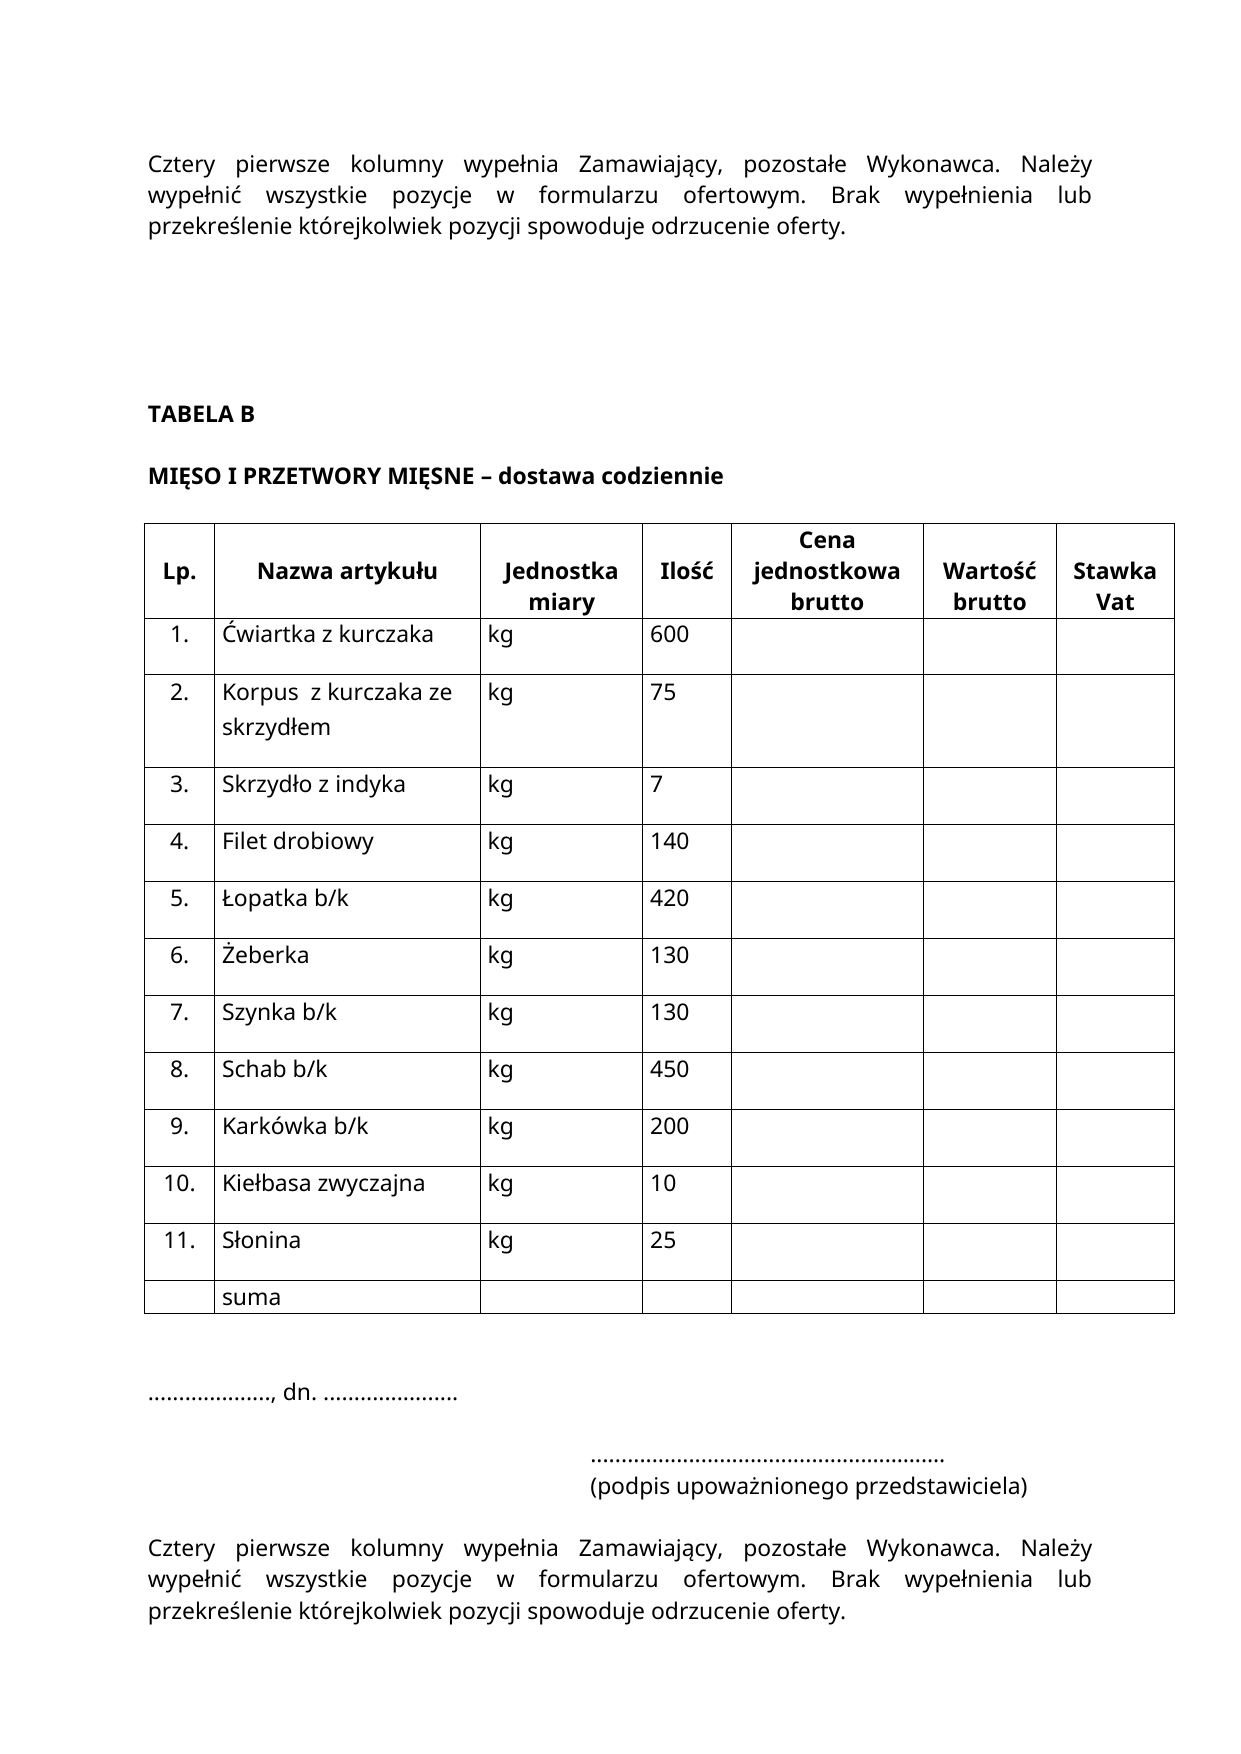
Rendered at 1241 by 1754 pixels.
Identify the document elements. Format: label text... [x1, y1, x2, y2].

table_cell [1057, 1281, 1174, 1312]
text (podpis upoważnionego przedstawiciela) [148, 1470, 1093, 1501]
table_cell 450 [643, 1053, 731, 1109]
table_cell 7 [643, 768, 731, 824]
table_cell kg [481, 1224, 642, 1280]
table_cell Schab b/k [215, 1053, 480, 1109]
table_cell 420 [643, 882, 731, 938]
table_cell [732, 1053, 923, 1109]
table_cell [145, 1281, 214, 1312]
table_cell Łopatka b/k [215, 882, 480, 938]
table_cell [1057, 882, 1174, 938]
table_cell 75 [643, 675, 731, 767]
table_cell [732, 1110, 923, 1166]
table_header Cena jednostkowa brutto [732, 524, 923, 617]
table_cell Korpus z kurczaka ze skrzydłem [215, 675, 480, 767]
table_cell 7. [145, 996, 214, 1052]
table_cell 130 [643, 939, 731, 995]
table_cell [1057, 768, 1174, 824]
table_cell [1057, 1167, 1174, 1223]
table_cell [1057, 825, 1174, 881]
table_cell [732, 1224, 923, 1280]
table_cell [1057, 675, 1174, 767]
table_cell [1057, 619, 1174, 674]
table_cell 8. [145, 1053, 214, 1109]
table_cell [1057, 1053, 1174, 1109]
table_cell kg [481, 768, 642, 824]
table_cell 600 [643, 619, 731, 674]
table_cell [924, 825, 1056, 881]
table_cell [924, 1224, 1056, 1280]
table_cell Skrzydło z indyka [215, 768, 480, 824]
table_cell kg [481, 675, 642, 767]
table_cell suma [215, 1281, 480, 1312]
table_cell 10. [145, 1167, 214, 1223]
table_cell kg [481, 1167, 642, 1223]
table_cell 9. [145, 1110, 214, 1166]
table_cell kg [481, 1053, 642, 1109]
table_cell [1057, 1224, 1174, 1280]
table_cell [924, 939, 1056, 995]
table_cell [1057, 996, 1174, 1052]
table_cell 10 [643, 1167, 731, 1223]
table_cell 11. [145, 1224, 214, 1280]
table_cell Karkówka b/k [215, 1110, 480, 1166]
table_cell [732, 768, 923, 824]
table_cell kg [481, 1110, 642, 1166]
table_cell [1057, 939, 1174, 995]
table_header Jednostka miary [481, 524, 642, 617]
table_cell Żeberka [215, 939, 480, 995]
table_cell 130 [643, 996, 731, 1052]
table_cell kg [481, 939, 642, 995]
table_cell 3. [145, 768, 214, 824]
table_cell [924, 882, 1056, 938]
table_header Lp. [145, 524, 214, 617]
table_cell Szynka b/k [215, 996, 480, 1052]
table_cell Kiełbasa zwyczajna [215, 1167, 480, 1223]
table_cell kg [481, 882, 642, 938]
table_header Ilość [643, 524, 731, 617]
table_cell Ćwiartka z kurczaka [215, 619, 480, 674]
table_cell [643, 1281, 731, 1312]
table_cell 140 [643, 825, 731, 881]
table_cell [924, 1281, 1056, 1312]
table_cell 5. [145, 882, 214, 938]
text ...................., dn. ...................... [148, 1376, 1093, 1407]
table_cell kg [481, 996, 642, 1052]
table_cell 200 [643, 1110, 731, 1166]
table_cell [732, 1167, 923, 1223]
table_cell [924, 1053, 1056, 1109]
table_header Wartość brutto [924, 524, 1056, 617]
table_cell [732, 939, 923, 995]
table_cell [732, 619, 923, 674]
table_cell [924, 768, 1056, 824]
table_header Stawka Vat [1057, 524, 1174, 617]
table_cell [732, 996, 923, 1052]
table_cell Filet drobiowy [215, 825, 480, 881]
table_cell [924, 1110, 1056, 1166]
table_cell [732, 825, 923, 881]
table_cell 1. [145, 619, 214, 674]
text TABELA B [148, 398, 1093, 429]
table_cell 2. [145, 675, 214, 767]
table_cell [924, 675, 1056, 767]
text .............................................…………. [148, 1438, 1093, 1470]
table_cell 25 [643, 1224, 731, 1280]
table_cell 6. [145, 939, 214, 995]
table_cell 4. [145, 825, 214, 881]
table_header Nazwa artykułu [215, 524, 480, 617]
table_cell [924, 996, 1056, 1052]
text MIĘSO I PRZETWORY MIĘSNE – dostawa codziennie [148, 460, 1093, 491]
table_cell [732, 1281, 923, 1312]
table_cell [924, 1167, 1056, 1223]
text Cztery pierwsze kolumny wypełnia Zamawiający, pozostałe Wykonawca. Należy wypełnić wszystkie pozycje w formularzu ofertowym. Brak wypełnienia lub przekreślenie którejkolwiek pozycji spowoduje odrzucenie oferty. [148, 148, 1093, 241]
table_cell kg [481, 619, 642, 674]
table_cell [732, 882, 923, 938]
table_cell [732, 675, 923, 767]
table_cell [1057, 1110, 1174, 1166]
text Cztery pierwsze kolumny wypełnia Zamawiający, pozostałe Wykonawca. Należy wypełnić wszystkie pozycje w formularzu ofertowym. Brak wypełnienia lub przekreślenie którejkolwiek pozycji spowoduje odrzucenie oferty. [148, 1532, 1093, 1626]
table_cell Słonina [215, 1224, 480, 1280]
table_cell [481, 1281, 642, 1312]
table_cell [924, 619, 1056, 674]
table_cell kg [481, 825, 642, 881]
